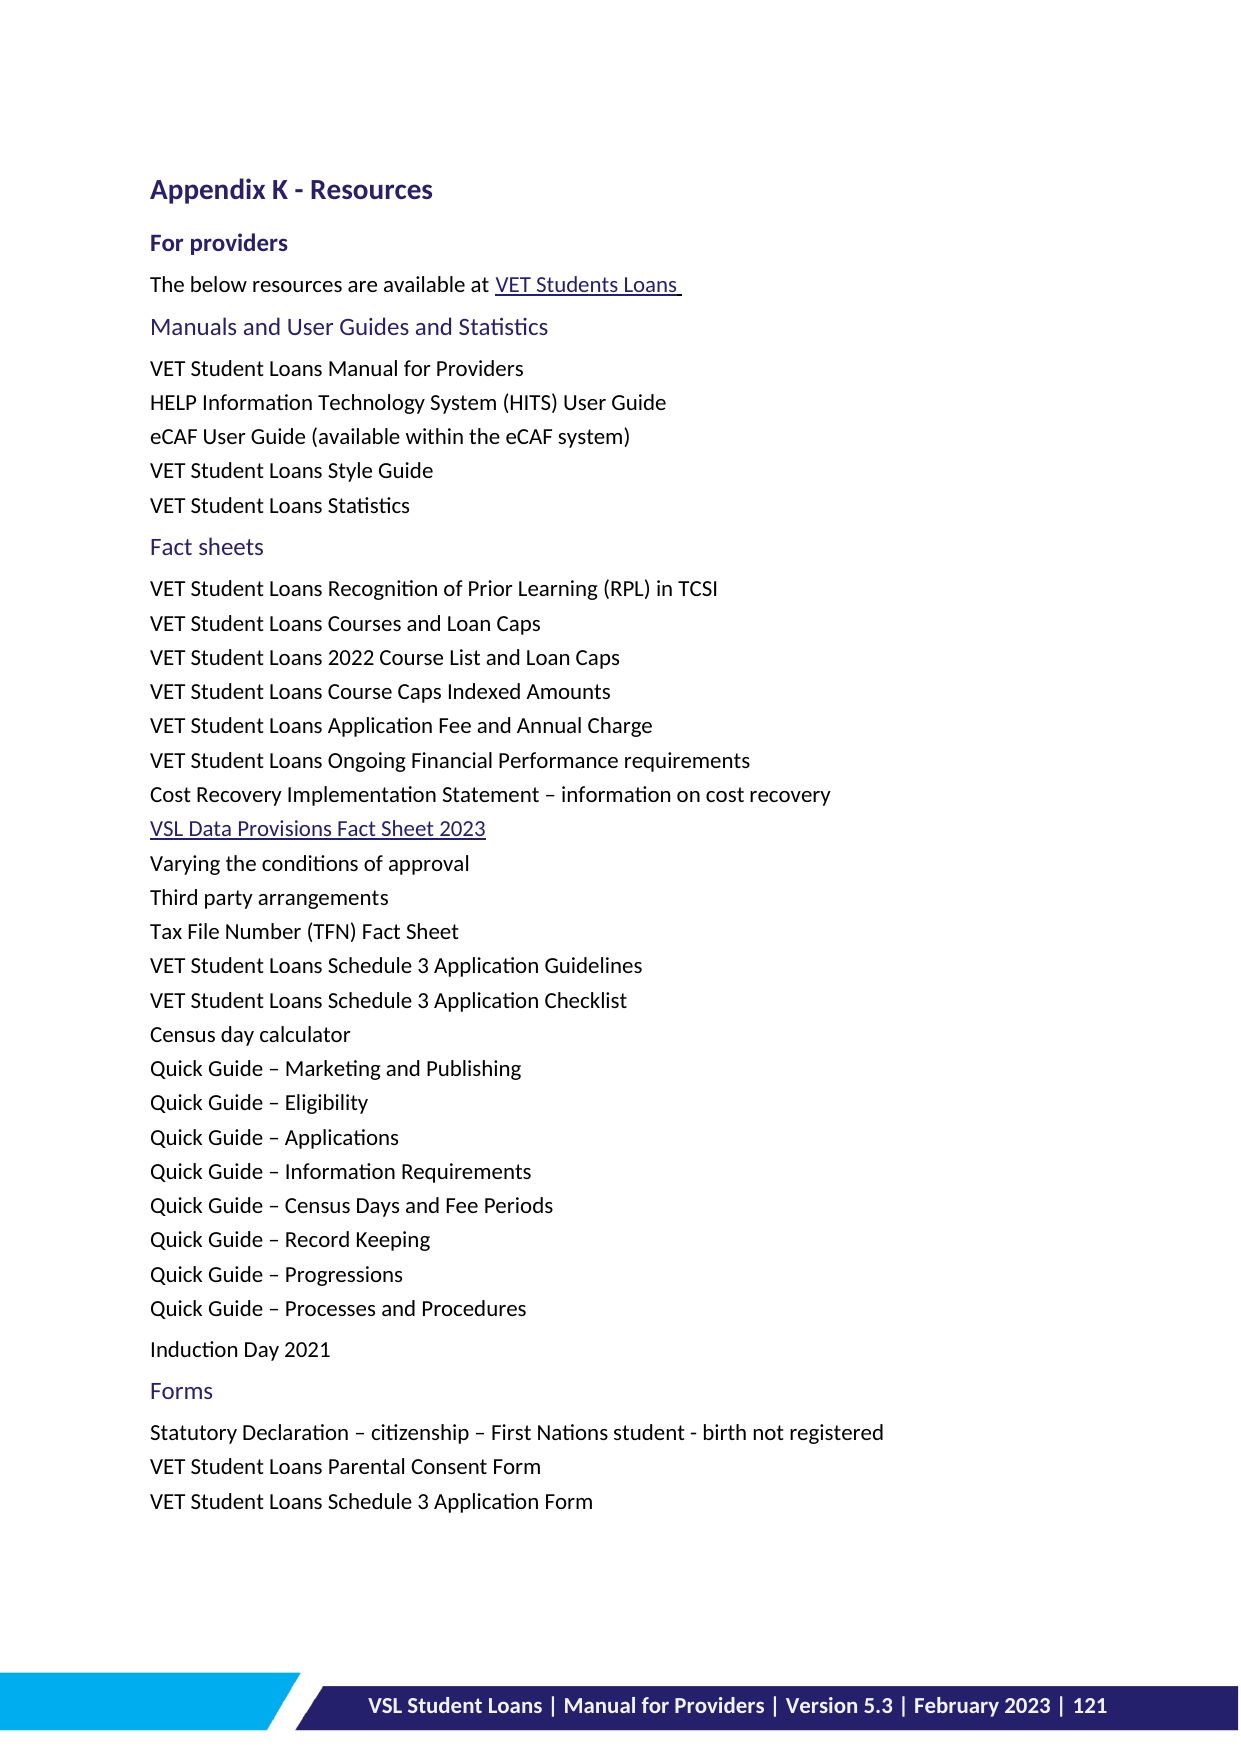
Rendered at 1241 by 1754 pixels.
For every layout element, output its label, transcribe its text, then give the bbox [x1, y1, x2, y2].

text VET Student Loans Schedule 3 Application Form [150, 1487, 1107, 1515]
text VET Student Loans Schedule 3 Application Checklist [150, 986, 1107, 1014]
text eCAF User Guide (available within the eCAF system) [150, 422, 1107, 450]
text VET Student Loans Ongoing Financial Performance requirements [150, 746, 1107, 774]
text Quick Guide – Eligibility [150, 1088, 1107, 1117]
text HELP Information Technology System (HITS) User Guide [150, 388, 1107, 416]
text Quick Guide – Marketing and Publishing [150, 1054, 1107, 1082]
text VET Student Loans Course Caps Indexed Amounts [150, 677, 1107, 705]
text VET Student Loans Recognition of Prior Learning (RPL) in TCSI [150, 574, 1107, 602]
text Varying the conditions of approval [150, 849, 1107, 877]
picture [0, 1672, 1239, 1754]
text Quick Guide – Record Keeping [150, 1226, 1107, 1254]
text Quick Guide – Information Requirements [150, 1157, 1107, 1185]
text The below resources are available at VET Students Loans [150, 270, 1107, 298]
text VET Student Loans Statistics [150, 491, 1107, 519]
text VET Student Loans 2022 Course List and Loan Caps [150, 643, 1107, 671]
text Cost Recovery Implementation Statement – information on cost recovery [150, 780, 1107, 808]
text VET Student Loans Schedule 3 Application Guidelines [150, 951, 1107, 979]
text Manuals and User Guides and Statistics [150, 311, 1107, 341]
text Fact sheets [150, 531, 1107, 562]
text Statutory Declaration – citizenship – First Nations student - birth not registered [150, 1418, 1107, 1446]
subtitle Appendix K - Resources [150, 171, 1107, 206]
text Induction Day 2021 [150, 1335, 1107, 1363]
text VET Student Loans Courses and Loan Caps [150, 609, 1107, 637]
text VET Student Loans Manual for Providers [150, 354, 1107, 382]
text VET Student Loans Application Fee and Annual Charge [150, 712, 1107, 739]
text VSL Data Provisions Fact Sheet 2023 [150, 814, 1107, 842]
text Tax File Number (TFN) Fact Sheet [150, 917, 1107, 945]
text Quick Guide – Applications [150, 1123, 1107, 1151]
text Quick Guide – Census Days and Fee Periods [150, 1191, 1107, 1219]
text Forms [150, 1375, 1107, 1406]
text Third party arrangements [150, 883, 1107, 911]
text Quick Guide – Processes and Procedures [150, 1294, 1107, 1322]
text Quick Guide – Progressions [150, 1260, 1107, 1288]
text VET Student Loans Parental Consent Form [150, 1452, 1107, 1481]
subtitle For providers [150, 227, 1107, 258]
text VET Student Loans Style Guide [150, 457, 1107, 485]
text Census day calculator [150, 1020, 1107, 1048]
